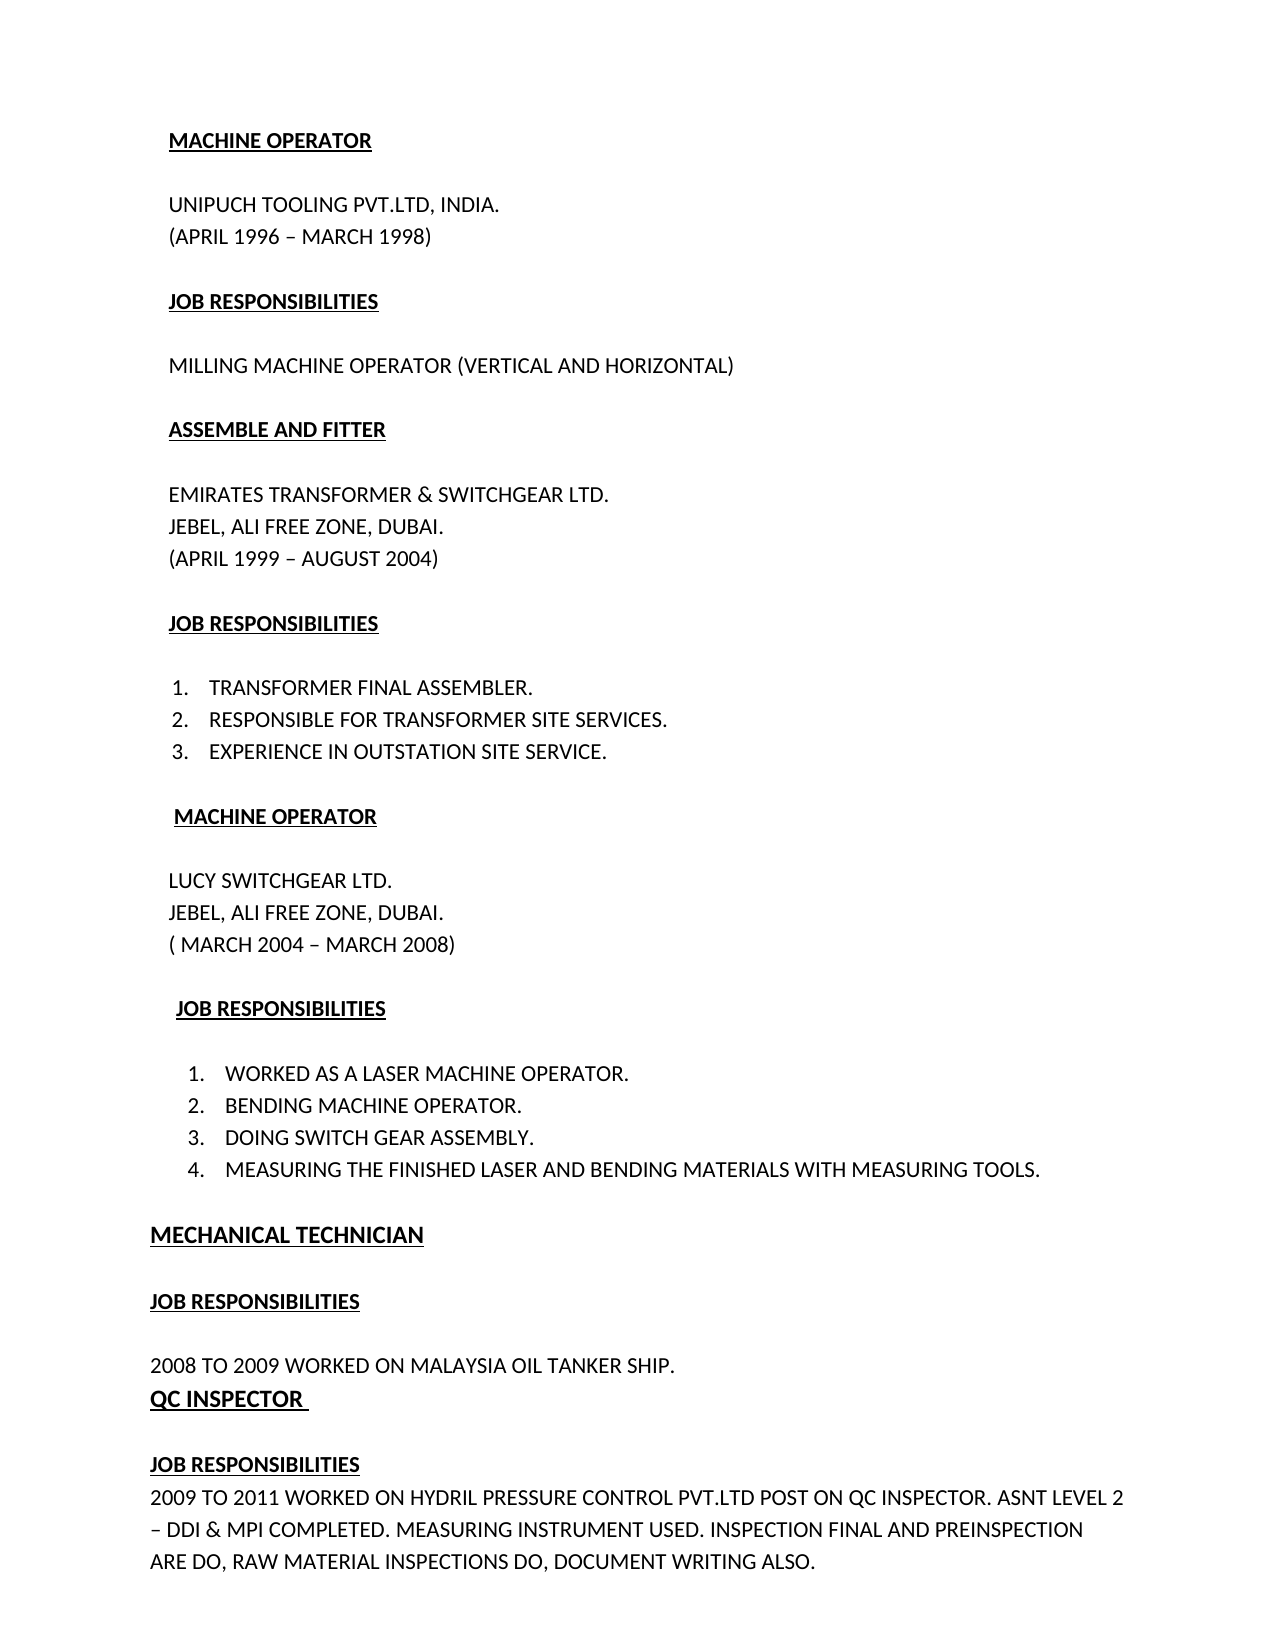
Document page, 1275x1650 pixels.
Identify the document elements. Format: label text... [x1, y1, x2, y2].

text JOB RESPONSIBILITIES [150, 994, 1125, 1022]
list MEASURING THE FINISHED LASER AND BENDING MATERIALS WITH MEASURING TOOLS. [187, 1155, 1125, 1183]
text MECHANICAL TECHNICIAN [150, 1220, 1125, 1250]
text QC INSPECTOR [150, 1383, 1125, 1414]
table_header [157, 94, 1186, 866]
table_cell LUCY SWITCHGEAR LTD. JEBEL, ALI FREE ZONE, DUBAI. ( MARCH 2004 – MARCH 2008) [157, 866, 1186, 962]
list DOING SWITCH GEAR ASSEMBLY. [187, 1123, 1125, 1151]
text 2008 TO 2009 WORKED ON MALAYSIA OIL TANKER SHIP. [150, 1351, 1125, 1379]
text JOB RESPONSIBILITIES [150, 1287, 1125, 1315]
list BENDING MACHINE OPERATOR. [187, 1091, 1125, 1119]
text 2009 TO 2011 WORKED ON HYDRIL PRESSURE CONTROL PVT.LTD POST ON QC INSPECTOR. ASNT LEVEL 2 – DDI & MPI COMPLETED. MEASURING INSTRUMENT USED. INSPECTION FINAL AND PREINSPECTION ARE DO, RAW MATERIAL INSPECTIONS DO, DOCUMENT WRITING ALSO. [150, 1483, 1125, 1607]
list WORKED AS A LASER MACHINE OPERATOR. [187, 1059, 1125, 1087]
text JOB RESPONSIBILITIES [150, 1451, 1125, 1479]
